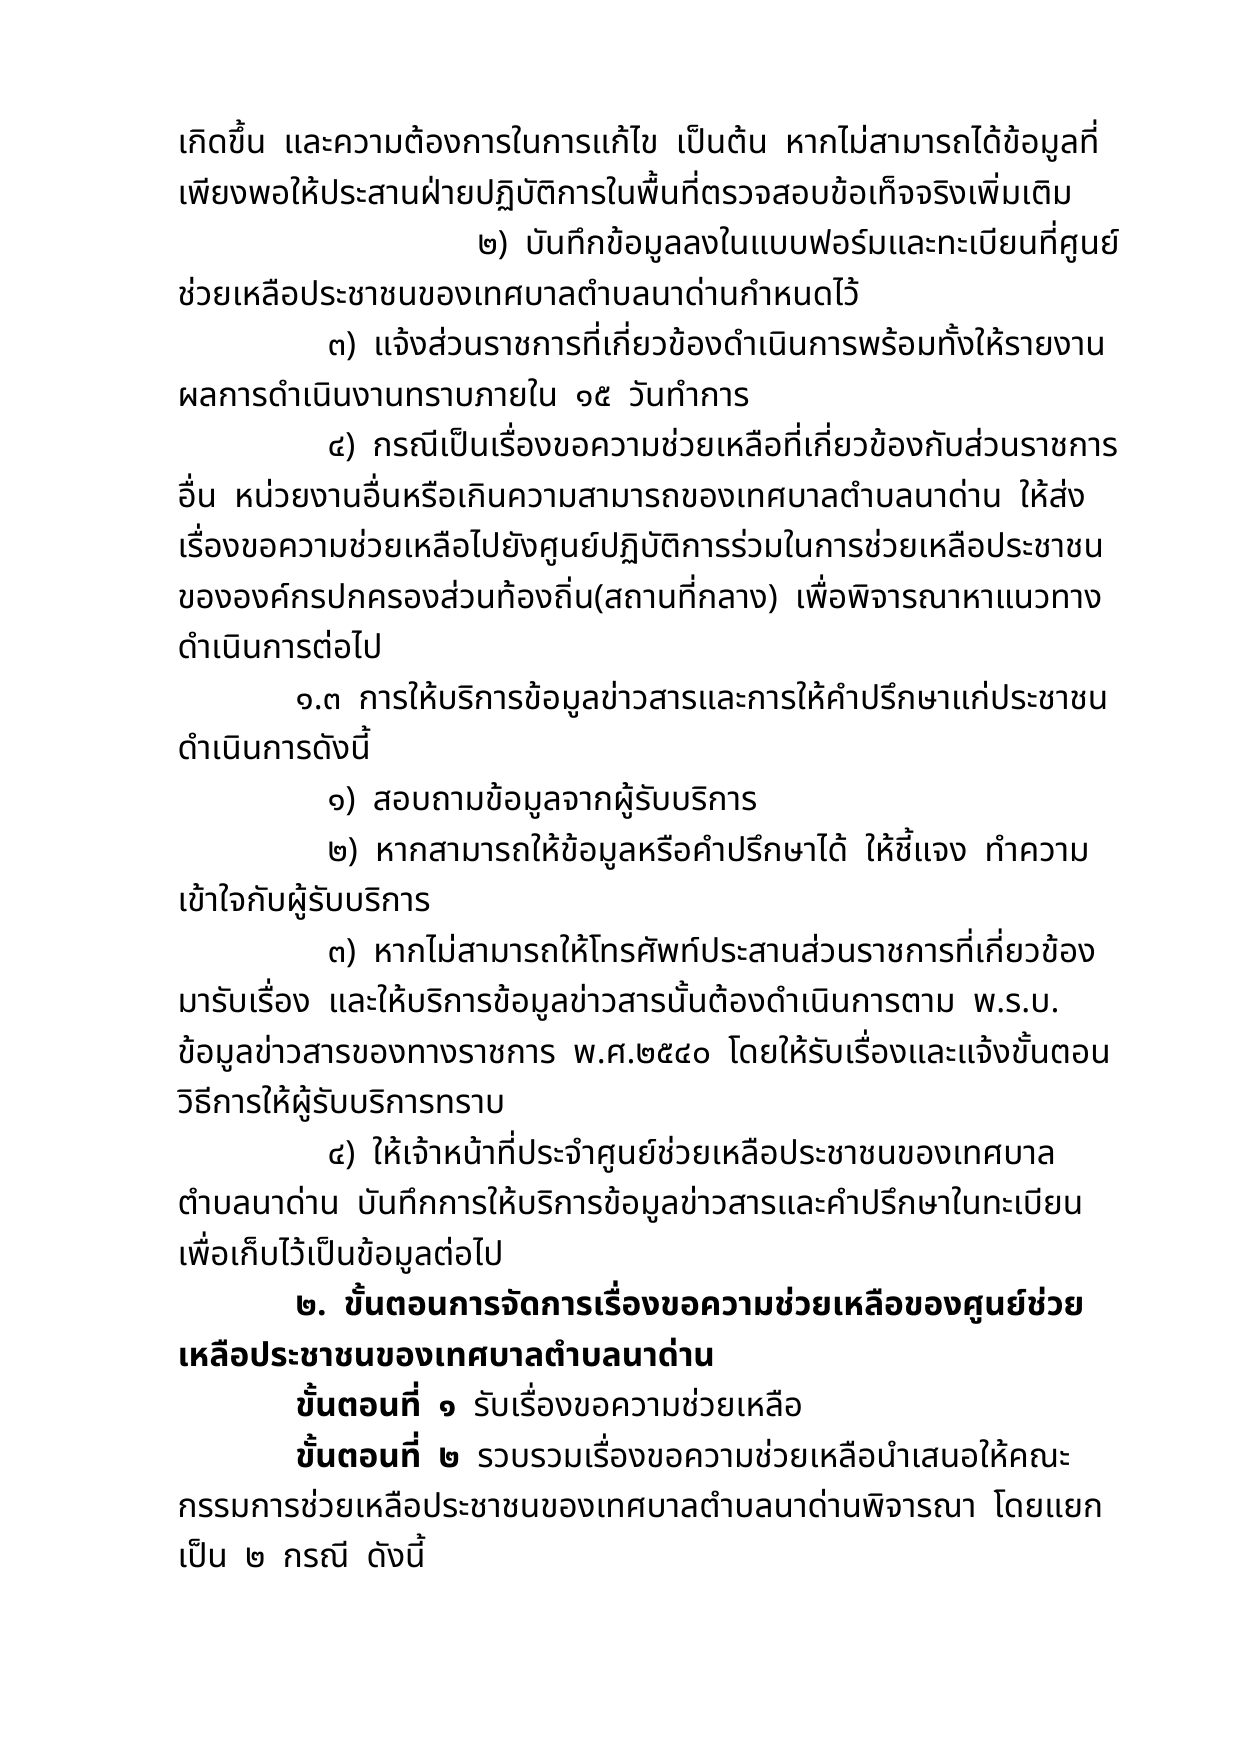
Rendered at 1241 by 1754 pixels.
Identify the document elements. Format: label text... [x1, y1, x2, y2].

text ๑.๓ การให้บริการข้อมูลข่าวสารและการให้คำปรึกษาแก่ประชาชน ดำเนินการดังนี้ [177, 674, 1122, 775]
text ๑) สอบถามข้อมูลจากผู้รับบริการ [177, 775, 1122, 825]
text ขั้นตอนที่ ๒ รวบรวมเรื่องขอความช่วยเหลือนำเสนอให้คณะกรรมการช่วยเหลือประชาชนของเทศบาลตำบลนาด่านพิจารณา โดยแยกเป็น ๒ กรณี ดังนี้ [177, 1432, 1122, 1583]
text ๒) หากสามารถให้ข้อมูลหรือคำปรึกษาได้ ให้ชี้แจง ทำความเข้าใจกับผู้รับบริการ [177, 825, 1122, 926]
text ๔) ให้เจ้าหน้าที่ประจำศูนย์ช่วยเหลือประชาชนของเทศบาลตำบลนาด่าน บันทึกการให้บริการข้อมูลข่าวสารและคำปรึกษาในทะเบียนเพื่อเก็บไว้เป็นข้อมูลต่อไป [177, 1129, 1122, 1280]
text ๓) แจ้งส่วนราชการที่เกี่ยวข้องดำเนินการพร้อมทั้งให้รายงานผลการดำเนินงานทราบภายใน ๑๕ วันทำการ [177, 320, 1122, 421]
text ขั้นตอนที่ ๑ รับเรื่องขอความช่วยเหลือ [177, 1381, 1122, 1432]
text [177, 118, 1122, 219]
text ๒. ขั้นตอนการจัดการเรื่องขอความช่วยเหลือของศูนย์ช่วยเหลือประชาชนของเทศบาลตำบลนาด่าน [177, 1280, 1122, 1381]
text ๒) บันทึกข้อมูลลงในแบบฟอร์มและทะเบียนที่ศูนย์ช่วยเหลือประชาชนของเทศบาลตำบลนาด่านกำหนดไว้ [177, 219, 1122, 320]
text ๓) หากไม่สามารถให้โทรศัพท์ประสานส่วนราชการที่เกี่ยวข้องมารับเรื่อง และให้บริการข้อมูลข่าวสารนั้นต้องดำเนินการตาม พ.ร.บ. ข้อมูลข่าวสารของทางราชการ พ.ศ.๒๕๔๐ โดยให้รับเรื่องและแจ้งขั้นตอน วิธีการให้ผู้รับบริการทราบ [177, 926, 1122, 1129]
text ๔) กรณีเป็นเรื่องขอความช่วยเหลือที่เกี่ยวข้องกับส่วนราชการอื่น หน่วยงานอื่นหรือเกินความสามารถของเทศบาลตำบลนาด่าน ให้ส่งเรื่องขอความช่วยเหลือไปยังศูนย์ปฏิบัติการร่วมในการช่วยเหลือประชาชนขององค์กรปกครองส่วนท้องถิ่น(สถานที่กลาง) เพื่อพิจารณาหาแนวทางดำเนินการต่อไป [177, 421, 1122, 674]
